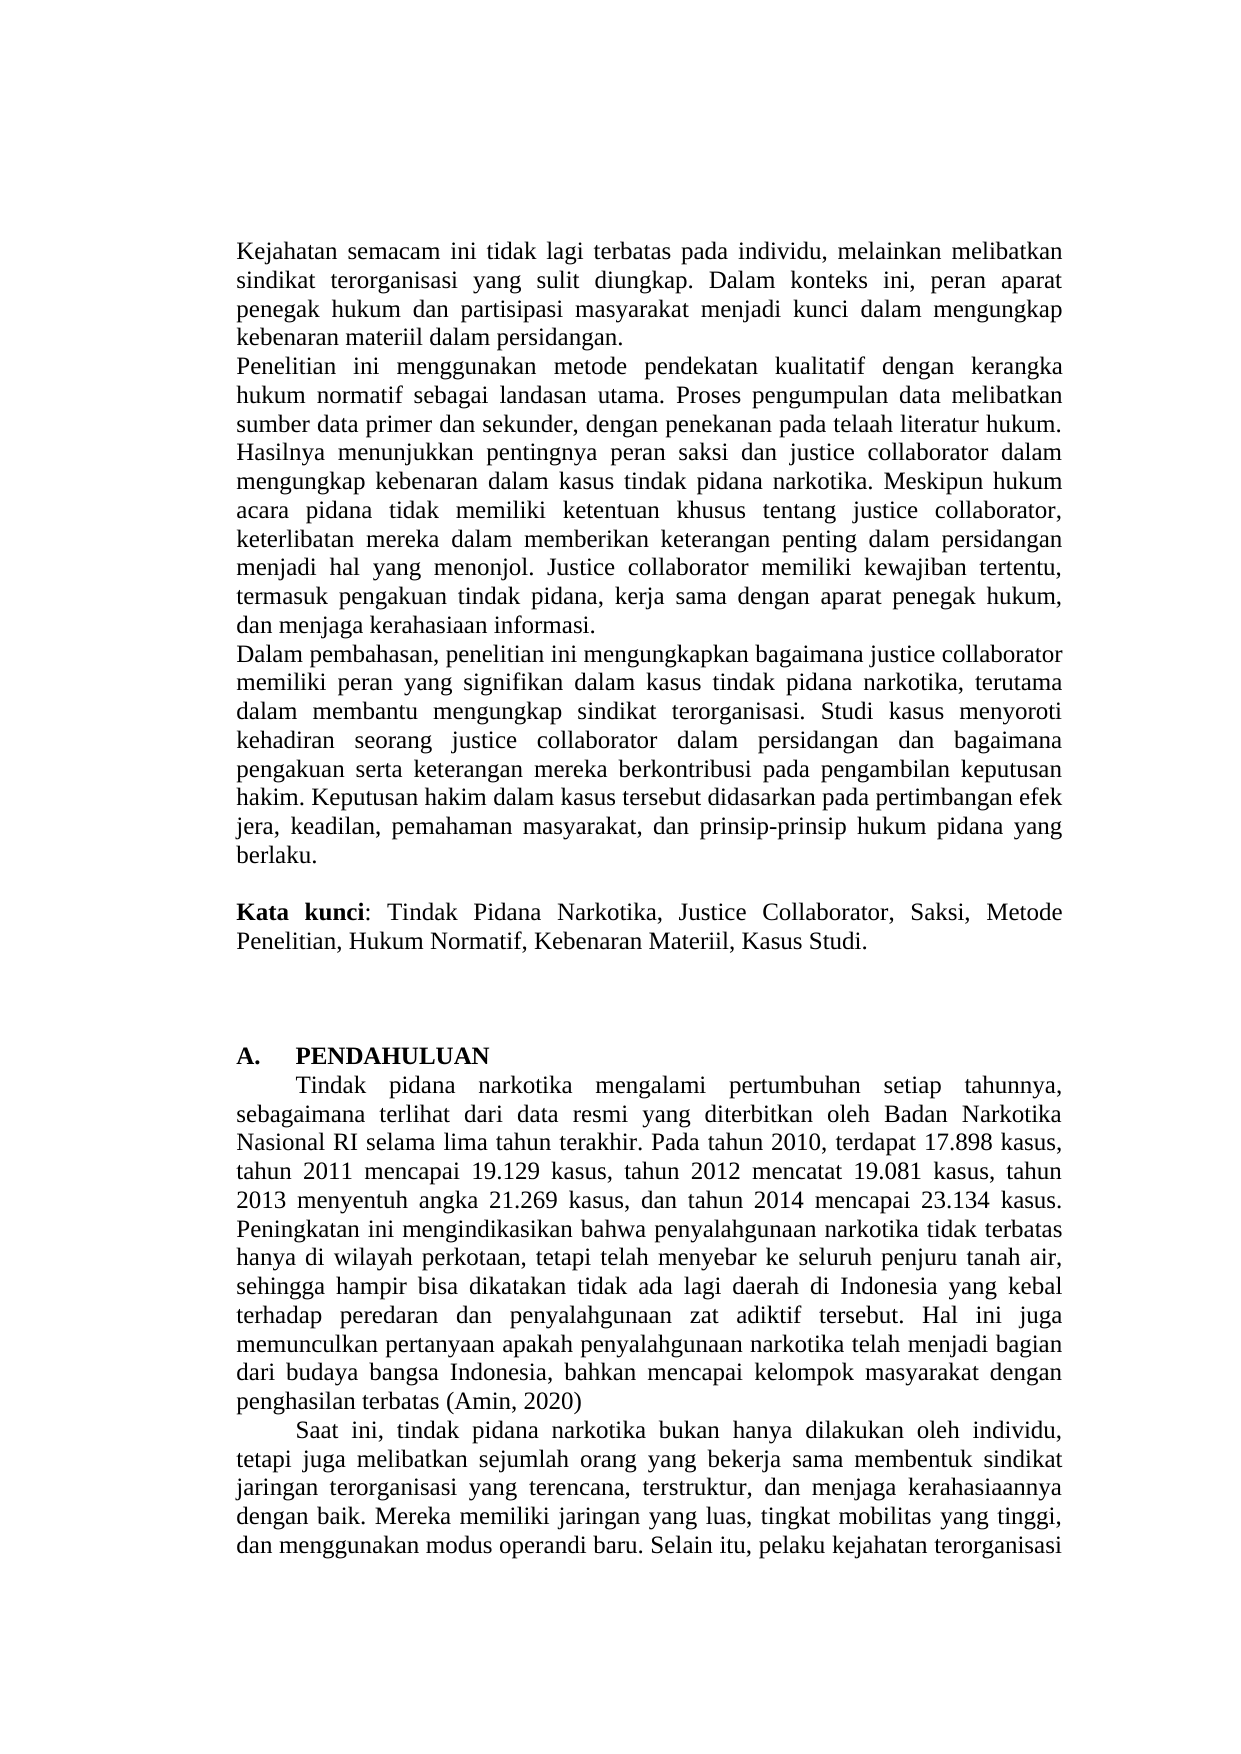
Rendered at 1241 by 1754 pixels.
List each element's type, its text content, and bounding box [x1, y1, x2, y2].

text Kata kunci: Tindak Pidana Narkotika, Justice Collaborator, Saksi, Metode Penelitian, Hukum Normatif, Kebenaran Materiil, Kasus Studi. [236, 897, 1063, 955]
text Penelitian ini menggunakan metode pendekatan kualitatif dengan kerangka hukum normatif sebagai landasan utama. Proses pengumpulan data melibatkan sumber data primer dan sekunder, dengan penekanan pada telaah literatur hukum. Hasilnya menunjukkan pentingnya peran saksi dan justice collaborator dalam mengungkap kebenaran dalam kasus tindak pidana narkotika. Meskipun hukum acara pidana tidak memiliki ketentuan khusus tentang justice collaborator, keterlibatan mereka dalam memberikan keterangan penting dalam persidangan menjadi hal yang menonjol. Justice collaborator memiliki kewajiban tertentu, termasuk pengakuan tindak pidana, kerja sama dengan aparat penegak hukum, dan menjaga kerahasiaan informasi. [236, 351, 1063, 639]
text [236, 1415, 1063, 1559]
text Tindak pidana narkotika mengalami pertumbuhan setiap tahunnya, sebagaimana terlihat dari data resmi yang diterbitkan oleh Badan Narkotika Nasional RI selama lima tahun terakhir. Pada tahun 2010, terdapat 17.898 kasus, tahun 2011 mencapai 19.129 kasus, tahun 2012 mencatat 19.081 kasus, tahun 2013 menyentuh angka 21.269 kasus, dan tahun 2014 mencapai 23.134 kasus. Peningkatan ini mengindikasikan bahwa penyalahgunaan narkotika tidak terbatas hanya di wilayah perkotaan, tetapi telah menyebar ke seluruh penjuru tanah air, sehingga hampir bisa dikatakan tidak ada lagi daerah di Indonesia yang kebal terhadap peredaran dan penyalahgunaan zat adiktif tersebut. Hal ini juga memunculkan pertanyaan apakah penyalahgunaan narkotika telah menjadi bagian dari budaya bangsa Indonesia, bahkan mencapai kelompok masyarakat dengan penghasilan terbatas [236, 1070, 1063, 1415]
subtitle PENDAHULUAN [236, 1041, 1063, 1070]
text Dalam pembahasan, penelitian ini mengungkapkan bagaimana justice collaborator memiliki peran yang signifikan dalam kasus tindak pidana narkotika, terutama dalam membantu mengungkap sindikat terorganisasi. Studi kasus menyoroti kehadiran seorang justice collaborator dalam persidangan dan bagaimana pengakuan serta keterangan mereka berkontribusi pada pengambilan keputusan hakim. Keputusan hakim dalam kasus tersebut didasarkan pada pertimbangan efek jera, keadilan, pemahaman masyarakat, dan prinsip-prinsip hukum pidana yang berlaku. [236, 639, 1063, 869]
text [236, 236, 1063, 351]
